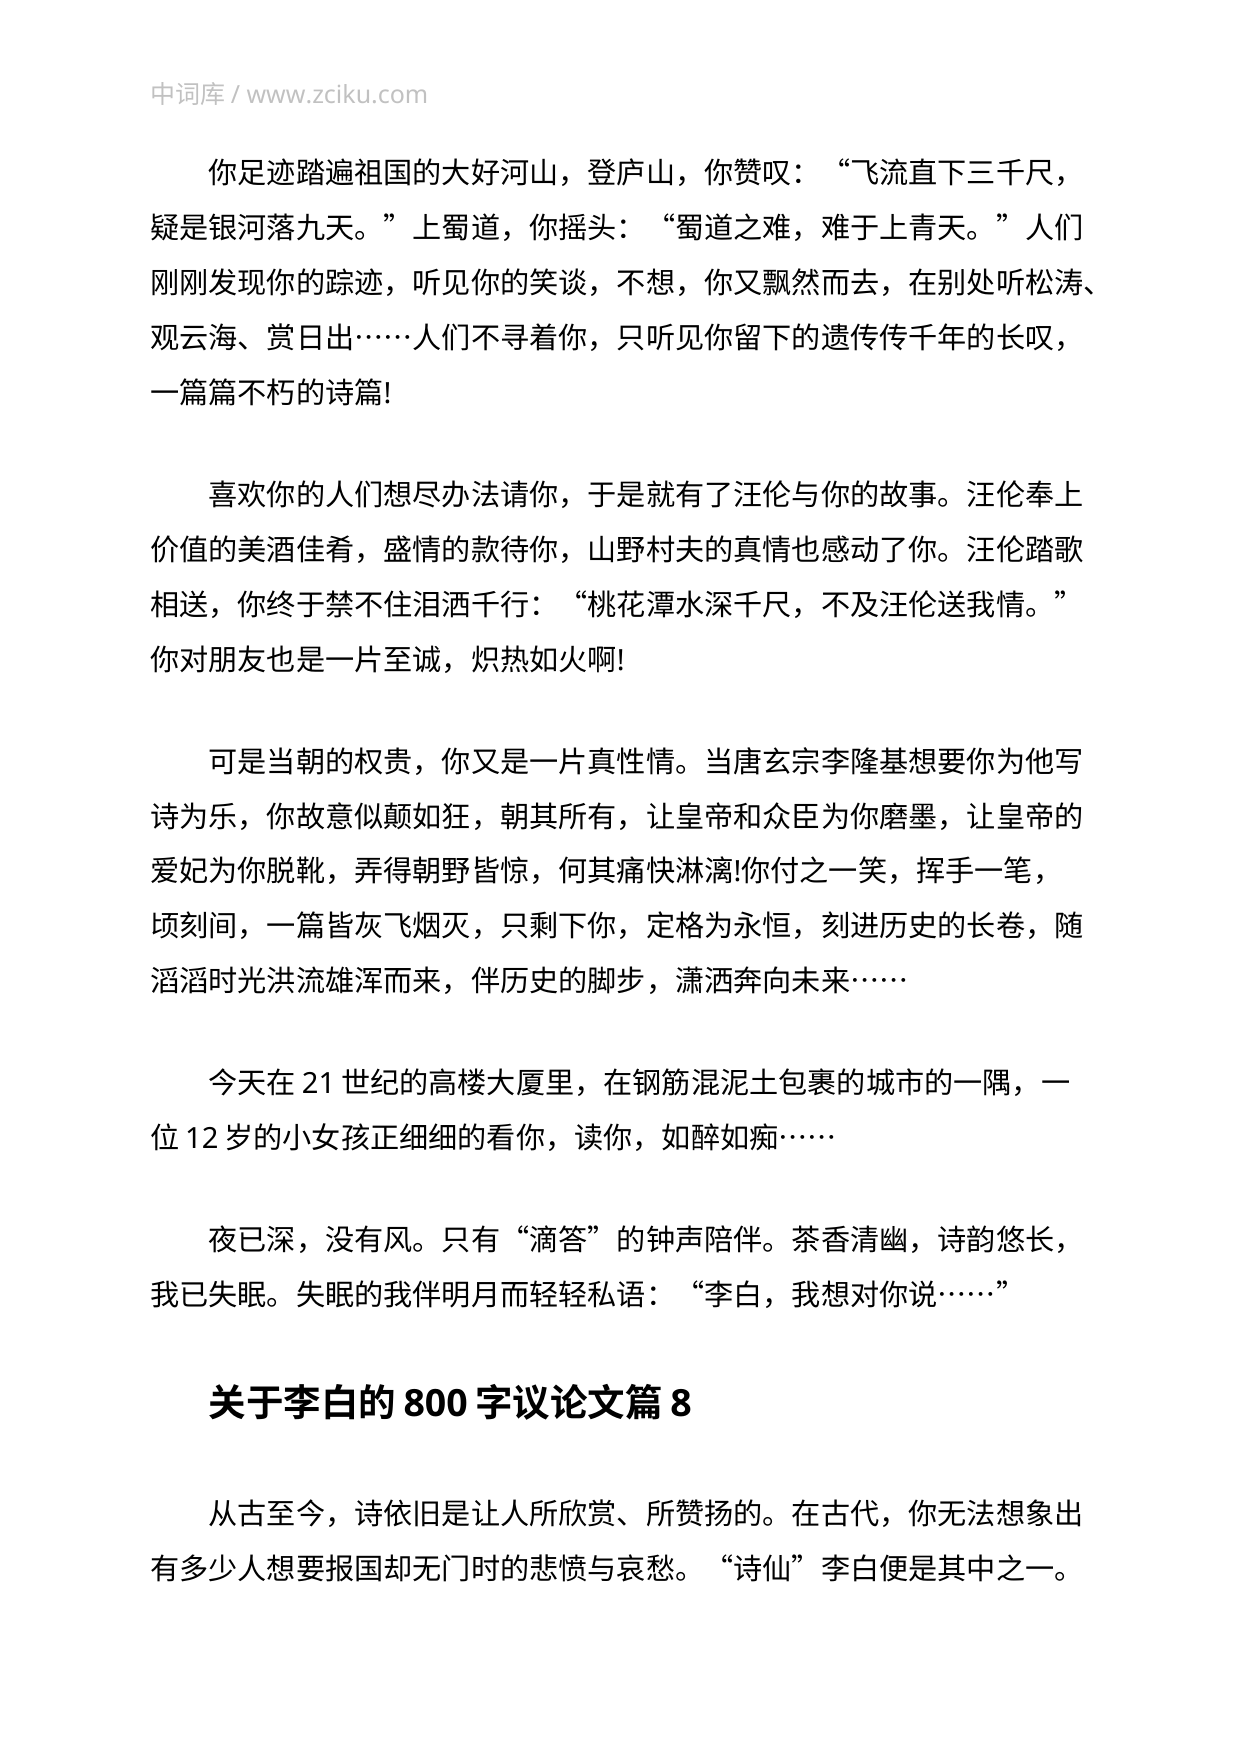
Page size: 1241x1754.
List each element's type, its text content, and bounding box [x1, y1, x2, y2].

text 从古至今，诗依旧是让人所欣赏、所赞扬的。在古代，你无法想象出有多少人想要报国却无门时的悲愤与哀愁。“诗仙”李白便是其中之一。 [150, 1491, 1090, 1588]
text 夜已深，没有风。只有“滴答”的钟声陪伴。茶香清幽，诗韵悠长，我已失眠。失眠的我伴明月而轻轻私语：“李白，我想对你说……” [150, 1217, 1090, 1314]
text 关于李白的800字议论文篇8 [150, 1373, 1090, 1428]
text 可是当朝的权贵，你又是一片真性情。当唐玄宗李隆基想要你为他写诗为乐，你故意似颠如狂，朝其所有，让皇帝和众臣为你磨墨，让皇帝的爱妃为你脱靴，弄得朝野皆惊，何其痛快淋漓!你付之一笑，挥手一笔，顷刻间，一篇皆灰飞烟灭，只剩下你，定格为永恒，刻进历史的长卷，随滔滔时光洪流雄浑而来，伴历史的脚步，潇洒奔向未来…… [150, 738, 1090, 1000]
text 喜欢你的人们想尽办法请你，于是就有了汪伦与你的故事。汪伦奉上价值的美酒佳肴，盛情的款待你，山野村夫的真情也感动了你。汪伦踏歌相送，你终于禁不住泪洒千行：“桃花潭水深千尺，不及汪伦送我情。”你对朋友也是一片至诚，炽热如火啊! [150, 472, 1090, 679]
text 你足迹踏遍祖国的大好河山，登庐山，你赞叹：“飞流直下三千尺，疑是银河落九天。”上蜀道，你摇头：“蜀道之难，难于上青天。”人们刚刚发现你的踪迹，听见你的笑谈，不想，你又飘然而去，在别处听松涛、观云海、赏日出……人们不寻着你，只听见你留下的遗传传千年的长叹，一篇篇不朽的诗篇! [150, 150, 1090, 412]
text 今天在21世纪的高楼大厦里，在钢筋混泥土包裹的城市的一隅，一位12岁的小女孩正细细的看你，读你，如醉如痴…… [150, 1060, 1090, 1157]
